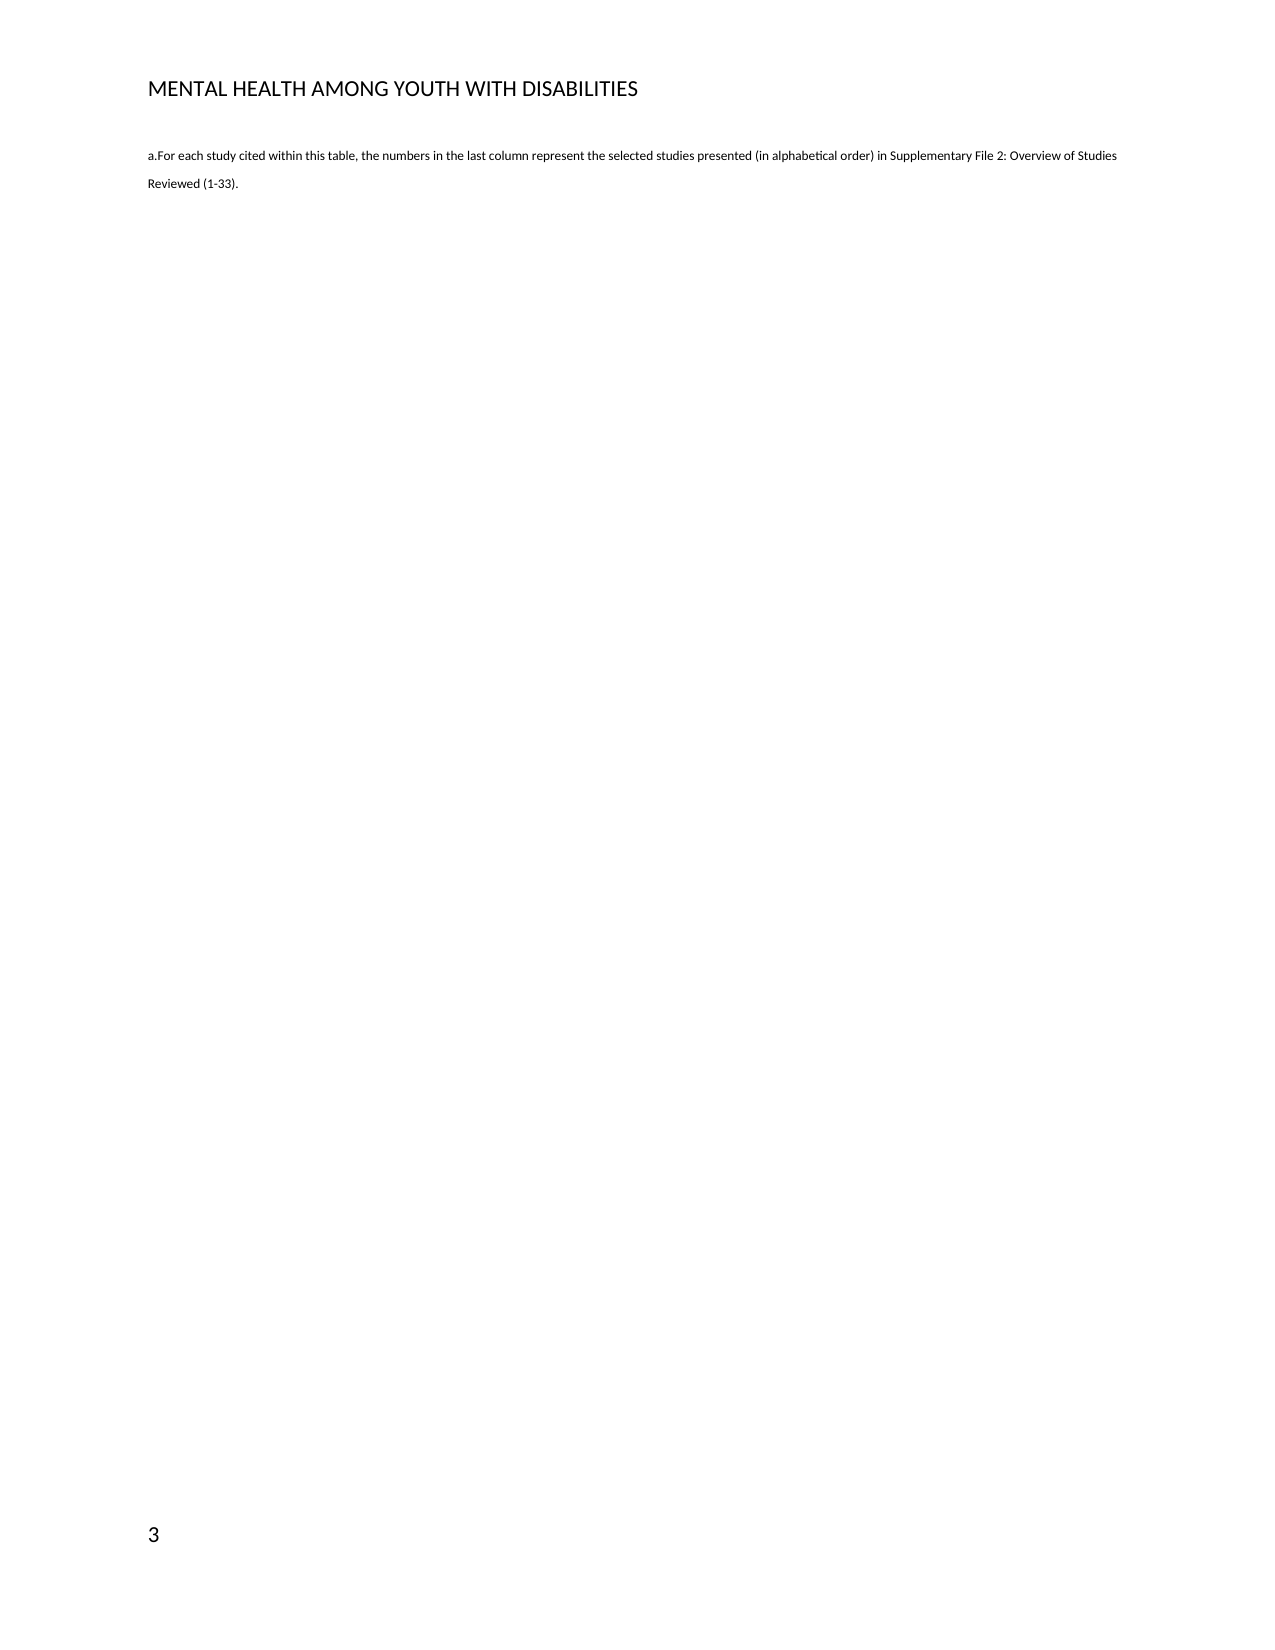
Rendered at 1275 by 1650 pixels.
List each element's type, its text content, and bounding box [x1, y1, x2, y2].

text a.For each study cited within this table, the numbers in the last column represent the selected studies presented (in alphabetical order) in Supplementary File 2: Overview of Studies Reviewed (1-33). [148, 148, 1127, 204]
